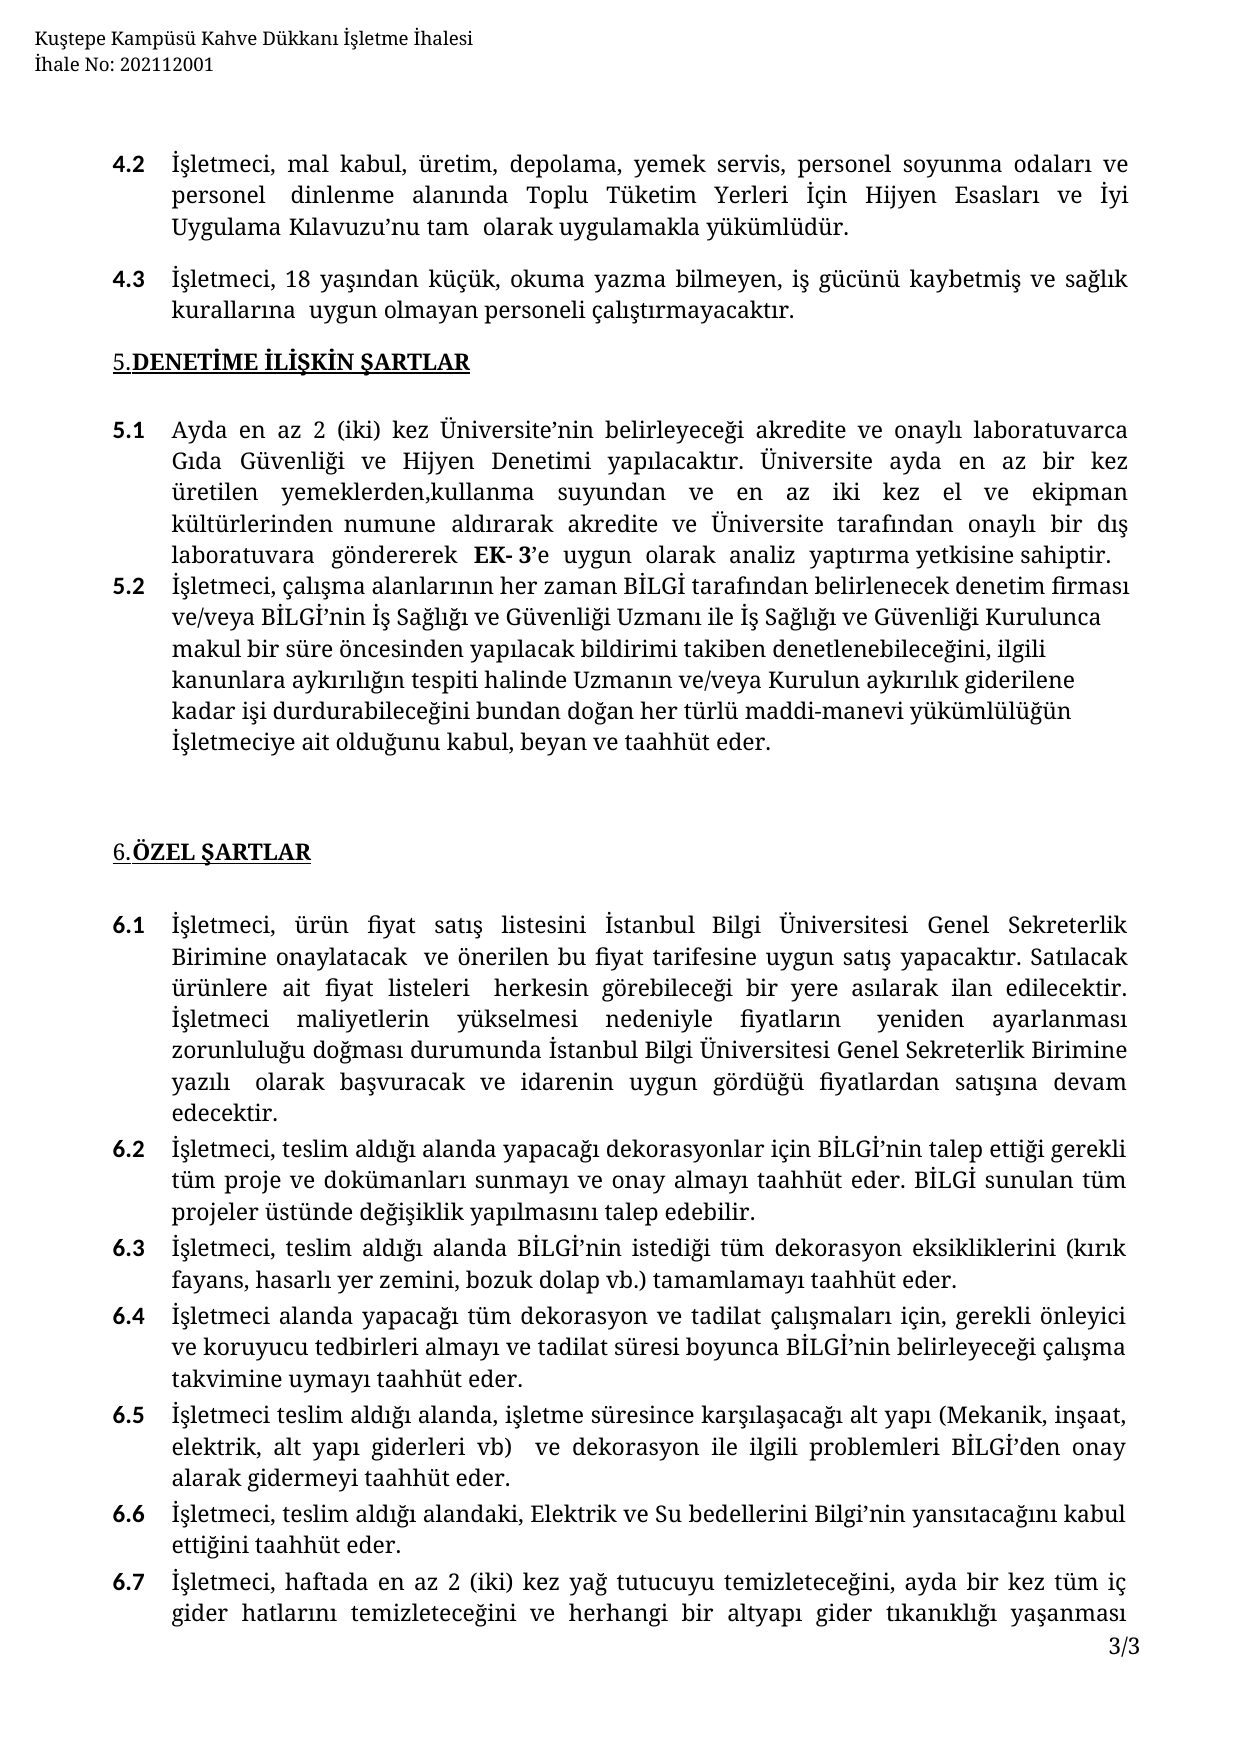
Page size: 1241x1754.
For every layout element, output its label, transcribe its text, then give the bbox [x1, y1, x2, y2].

list İşletmeci, teslim aldığı alanda yapacağı dekorasyonlar için BİLGİ’nin talep ettiği gerekli tüm proje ve dokümanları sunmayı ve onay almayı taahhüt eder. BİLGİ sunulan tüm projeler üstünde değişiklik yapılmasını talep edebilir. [112, 1133, 1128, 1227]
list İşletmeci, çalışma alanlarının her zaman BİLGİ tarafından belirlenecek denetim firması ve/veya BİLGİ’nin İş Sağlığı ve Güvenliği Uzmanı ile İş Sağlığı ve Güvenliği Kurulunca makul bir süre öncesinden yapılacak bildirimi takiben denetlenebileceğini, ilgili kanunlara aykırılığın tespiti halinde Uzmanın ve/veya Kurulun aykırılık giderilene kadar işi durdurabileceğini bundan doğan her türlü maddi-manevi yükümlülüğün İşletmeciye ait olduğunu kabul, beyan ve taahhüt eder. [112, 570, 1140, 758]
list İşletmeci alanda yapacağı tüm dekorasyon ve tadilat çalışmaları için, gerekli önleyici ve koruyucu tedbirleri almayı ve tadilat süresi boyunca BİLGİ’nin belirleyeceği çalışma takvimine uymayı taahhüt eder. [112, 1300, 1128, 1394]
subtitle DENETİME İLİŞKİN ŞARTLAR [112, 346, 1140, 377]
list İşletmeci, teslim aldığı alanda BİLGİ’nin istediği tüm dekorasyon eksikliklerini (kırık fayans, hasarlı yer zemini, bozuk dolap vb.) tamamlamayı taahhüt eder. [112, 1232, 1128, 1295]
list İşletmeci teslim aldığı alanda, işletme süresince karşılaşacağı alt yapı (Mekanik, inşaat, elektrik, alt yapı giderleri vb) ve dekorasyon ile ilgili problemleri BİLGİ’den onay alarak gidermeyi taahhüt eder. [112, 1399, 1128, 1493]
list İşletmeci, mal kabul, üretim, depolama, yemek servis, personel soyunma odaları ve personel dinlenme alanında Toplu Tüketim Yerleri İçin Hijyen Esasları ve İyi Uygulama Kılavuzu’nu tam olarak uygulamakla yükümlüdür. [112, 148, 1128, 242]
list ÖZEL ŞARTLAR [112, 836, 1128, 867]
list Ayda en az 2 (iki) kez Üniversite’nin belirleyeceği akredite ve onaylı laboratuvarca Gıda Güvenliği ve Hijyen Denetimi yapılacaktır. Üniversite ayda en az bir kez üretilen yemeklerden,kullanma suyundan ve en az iki kez el ve ekipman kültürlerinden numune aldırarak akredite ve Üniversite tarafından onaylı bir dış laboratuvara göndererek EK- 3’e uygun olarak analiz yaptırma yetkisine sahiptir. [112, 414, 1128, 570]
list İşletmeci, teslim aldığı alandaki, Elektrik ve Su bedellerini Bilgi’nin yansıtacağını kabul ettiğini taahhüt eder. [112, 1498, 1128, 1561]
list İşletmeci, 18 yaşından küçük, okuma yazma bilmeyen, iş gücünü kaybetmiş ve sağlık kurallarına uygun olmayan personeli çalıştırmayacaktır. [112, 263, 1128, 325]
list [112, 1566, 1128, 1628]
list İşletmeci, ürün fiyat satış listesini İstanbul Bilgi Üniversitesi Genel Sekreterlik Birimine onaylatacak ve önerilen bu fiyat tarifesine uygun satış yapacaktır. Satılacak ürünlere ait fiyat listeleri herkesin görebileceği bir yere asılarak ilan edilecektir. İşletmeci maliyetlerin yükselmesi nedeniyle fiyatların yeniden ayarlanması zorunluluğu doğması durumunda İstanbul Bilgi Üniversitesi Genel Sekreterlik Birimine yazılı olarak başvuracak ve idarenin uygun gördüğü fiyatlardan satışına devam edecektir. [112, 909, 1128, 1128]
